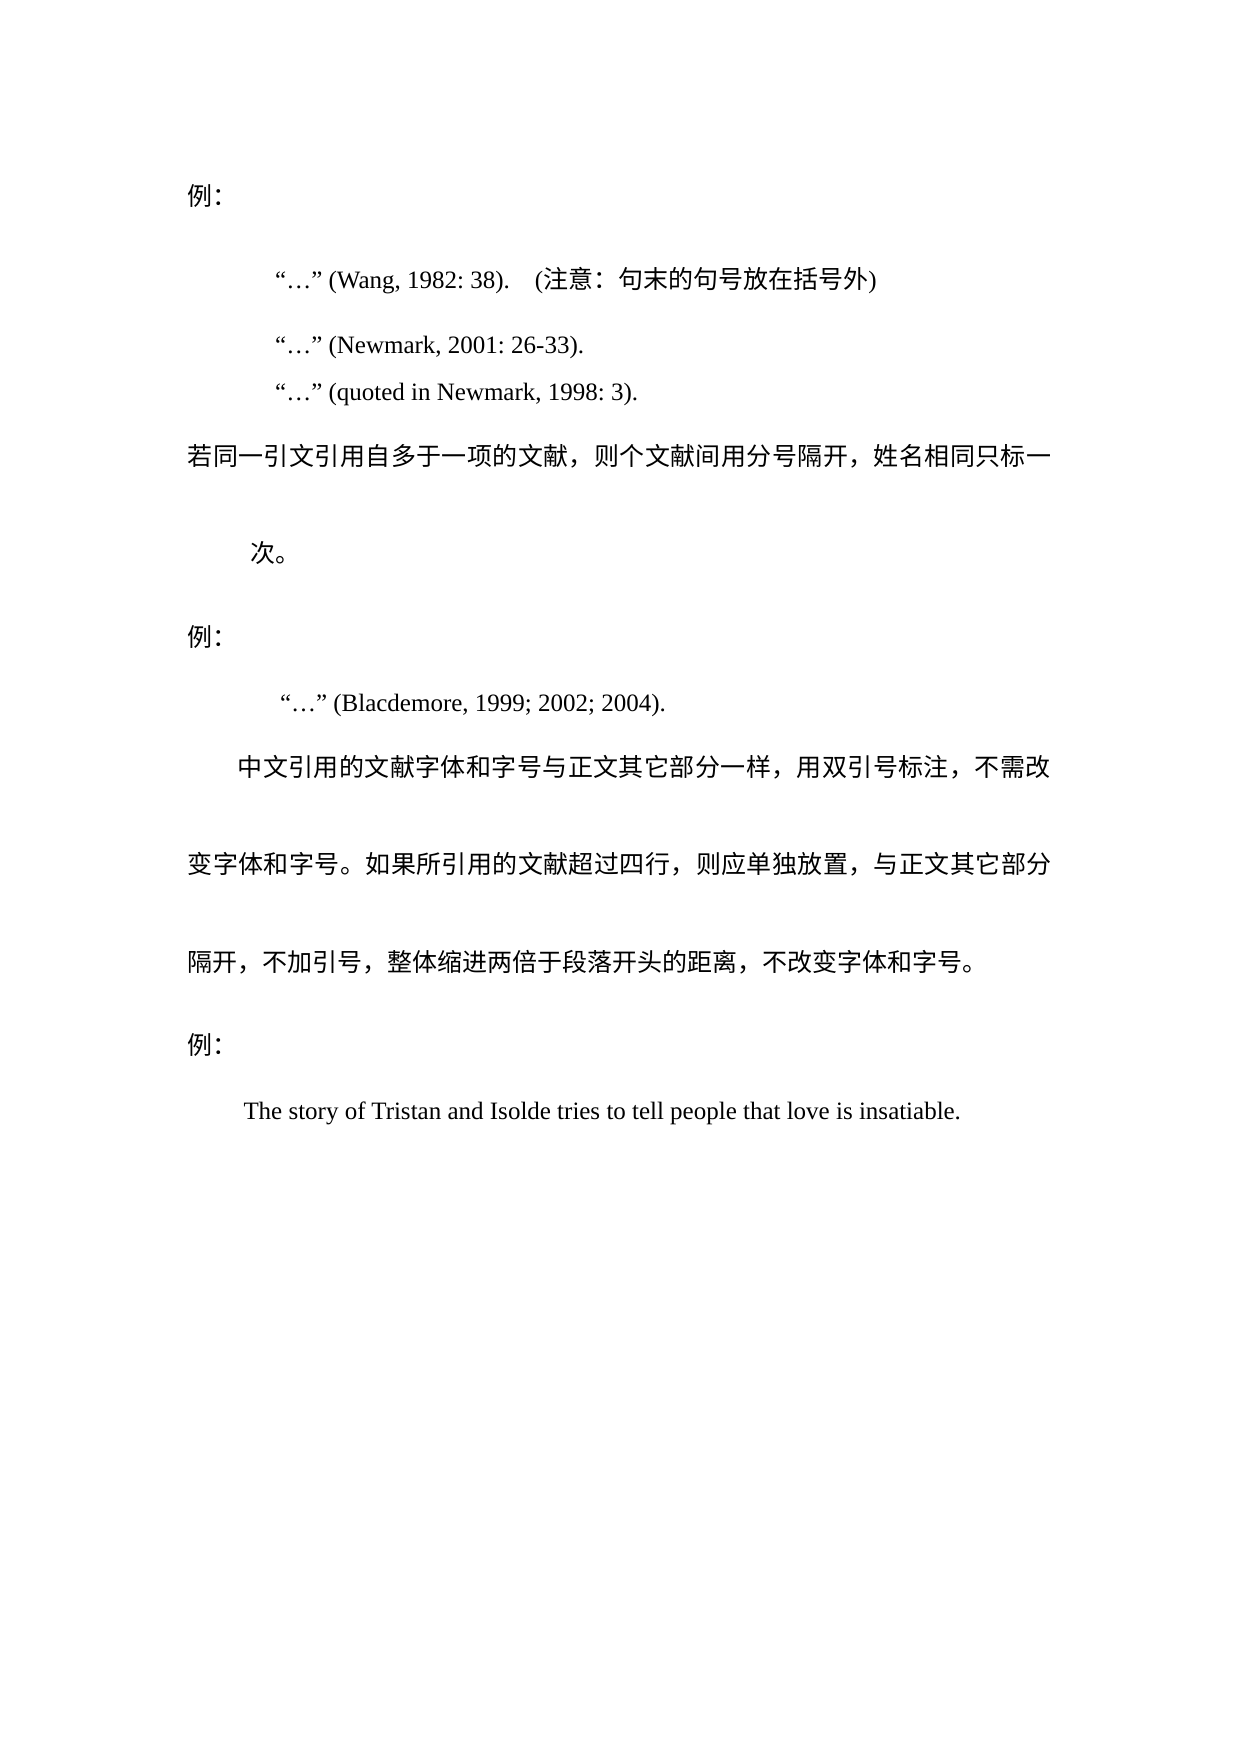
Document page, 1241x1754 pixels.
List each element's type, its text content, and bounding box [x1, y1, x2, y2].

text 例： [187, 1011, 1053, 1076]
text The story of Tristan and Isolde tries to tell people that love is insatiable. [187, 1094, 1053, 1126]
text 若同一引文引用自多于一项的文献，则个文献间用分号隔开，姓名相同只标一次。 [187, 422, 1053, 584]
text 例： [187, 162, 1053, 227]
text “…” (Blacdemore, 1999; 2002; 2004). [242, 686, 1053, 718]
text 例： [187, 603, 1053, 668]
text 中文引用的文献字体和字号与正文其它部分一样，用双引号标注，不需改变字体和字号。如果所引用的文献超过四行，则应单独放置，与正文其它部分隔开，不加引号，整体缩进两倍于段落开头的距离，不改变字体和字号。 [187, 733, 1053, 993]
text “…” (quoted in Newmark, 1998: 3). [275, 375, 1053, 408]
text “…” (Newmark, 2001: 26-33). [275, 328, 1053, 361]
text “…” (Wang, 1982: 38). (注意：句末的句号放在括号外) [275, 245, 1053, 310]
